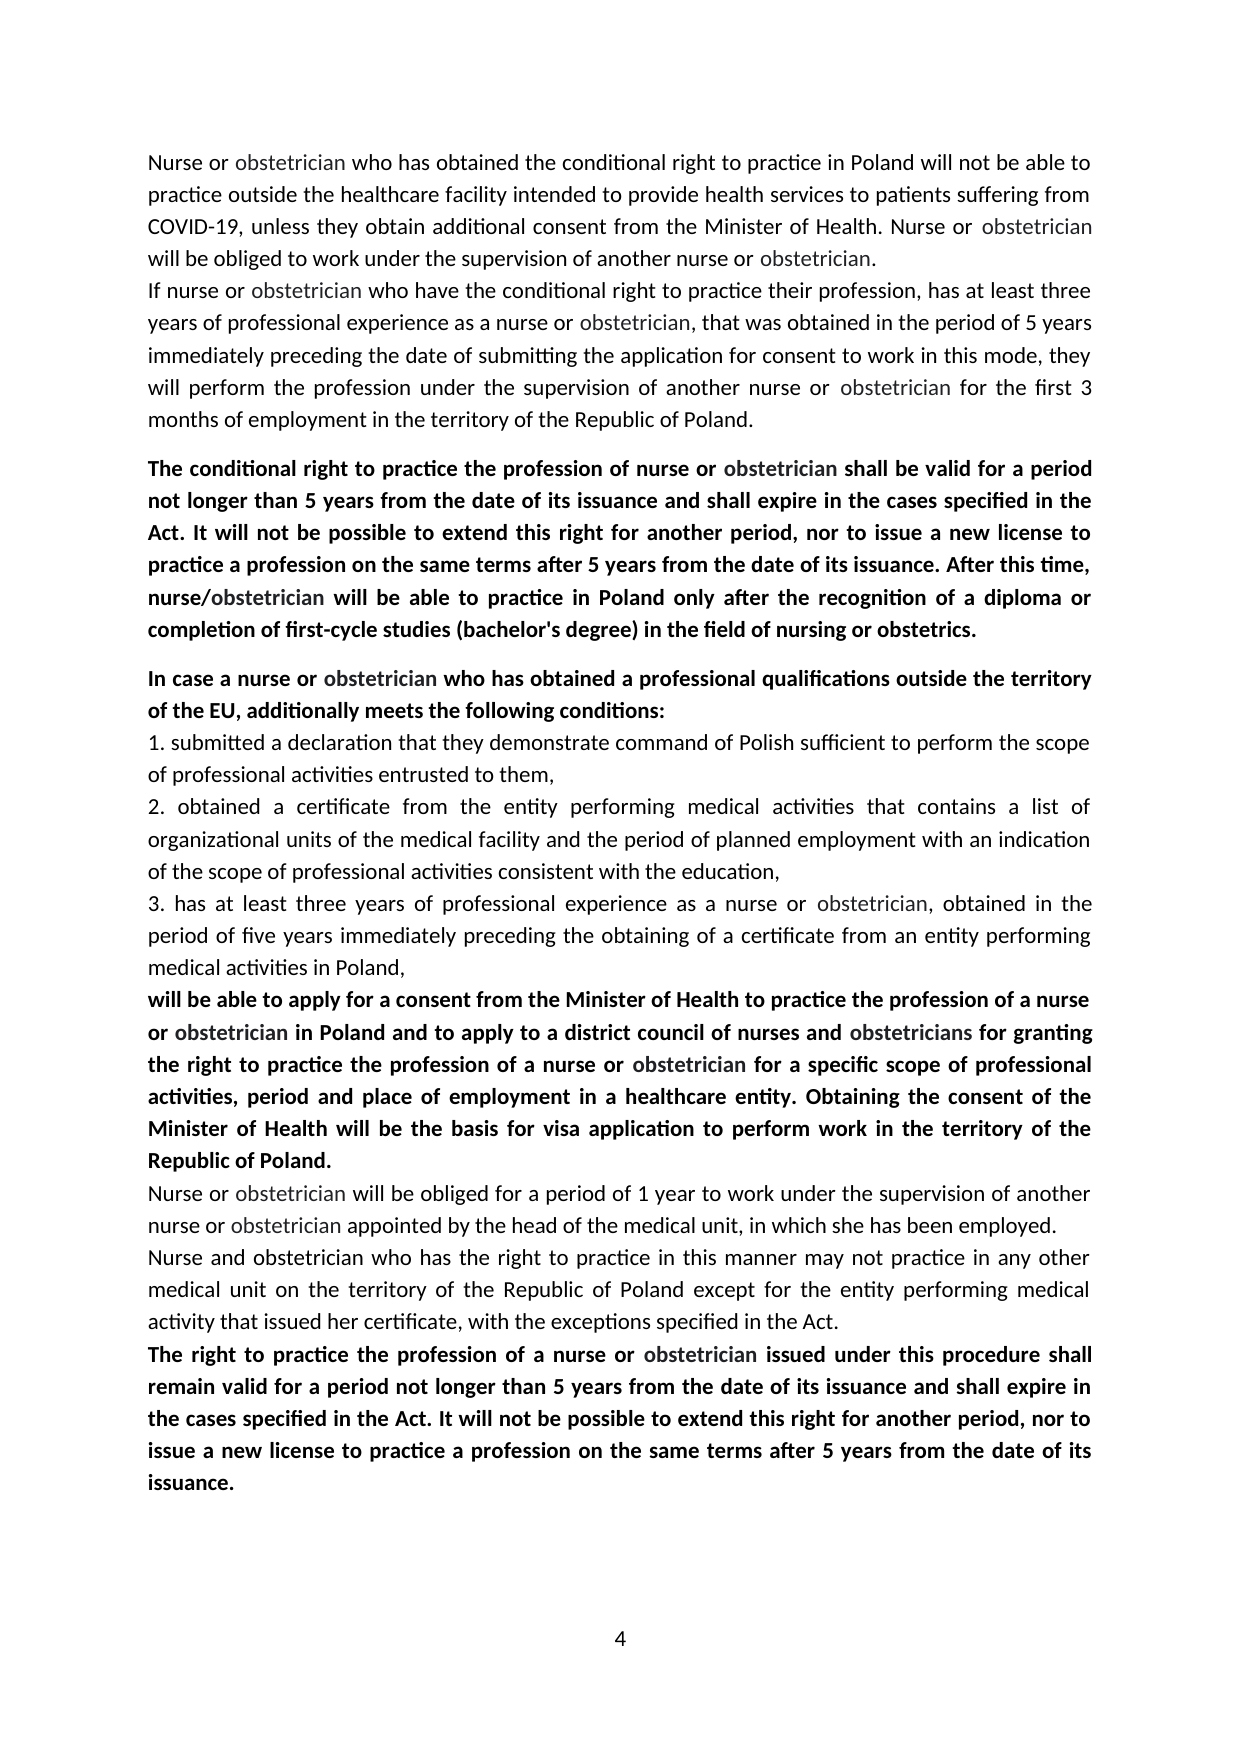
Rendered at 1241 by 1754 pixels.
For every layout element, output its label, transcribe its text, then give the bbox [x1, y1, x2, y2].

text The conditional right to practice the profession of nurse or obstetrician shall be valid for a period not longer than 5 years from the date of its issuance and shall expire in the cases specified in the Act. It will not be possible to extend this right for another period, nor to issue a new license to practice a profession on the same terms after 5 years from the date of its issuance. After this time, nurse/obstetrician will be able to practice in Poland only after the recognition of a diploma or completion of first-cycle studies (bachelor's degree) in the field of nursing or obstetrics. [148, 454, 1093, 643]
text 2. obtained a certificate from the entity performing medical activities that contains a list of organizational units of the medical facility and the period of planned employment with an indication of the scope of professional activities consistent with the education, [148, 792, 1093, 885]
text Nurse or obstetrician will be obliged for a period of 1 year to work under the supervision of another nurse or obstetrician appointed by the head of the medical unit, in which she has been employed. [148, 1179, 1093, 1239]
text The right to practice the profession of a nurse or obstetrician issued under this procedure shall remain valid for a period not longer than 5 years from the date of its issuance and shall expire in the cases specified in the Act. It will not be possible to extend this right for another period, nor to issue a new license to practice a profession on the same terms after 5 years from the date of its issuance. [148, 1340, 1093, 1496]
text 3. has at least three years of professional experience as a nurse or obstetrician, obtained in the period of five years immediately preceding the obtaining of a certificate from an entity performing medical activities in Poland, [148, 889, 1093, 981]
text 1. submitted a declaration that they demonstrate command of Polish sufficient to perform the scope of professional activities entrusted to them, [148, 728, 1093, 788]
text will be able to apply for a consent from the Minister of Health to practice the profession of a nurse or obstetrician in Poland and to apply to a district council of nurses and obstetricians for granting the right to practice the profession of a nurse or obstetrician for a specific scope of professional activities, period and place of employment in a healthcare entity. Obtaining the consent of the Minister of Health will be the basis for visa application to perform work in the territory of the Republic of Poland. [148, 986, 1093, 1174]
text Nurse and obstetrician who has the right to practice in this manner may not practice in any other medical unit on the territory of the Republic of Poland except for the entity performing medical activity that issued her certificate, with the exceptions specified in the Act. [148, 1243, 1093, 1336]
text In case a nurse or obstetrician who has obtained a professional qualifications outside the territory of the EU, additionally meets the following conditions: [148, 664, 1093, 724]
text If nurse or obstetrician who have the conditional right to practice their profession, has at least three years of professional experience as a nurse or obstetrician, that was obtained in the period of 5 years immediately preceding the date of submitting the application for consent to work in this mode, they will perform the profession under the supervision of another nurse or obstetrician for the first 3 months of employment in the territory of the Republic of Poland. [148, 276, 1093, 433]
text Nurse or obstetrician who has obtained the conditional right to practice in Poland will not be able to practice outside the healthcare facility intended to provide health services to patients suffering from COVID-19, unless they obtain additional consent from the Minister of Health. Nurse or obstetrician will be obliged to work under the supervision of another nurse or obstetrician. [148, 148, 1093, 272]
